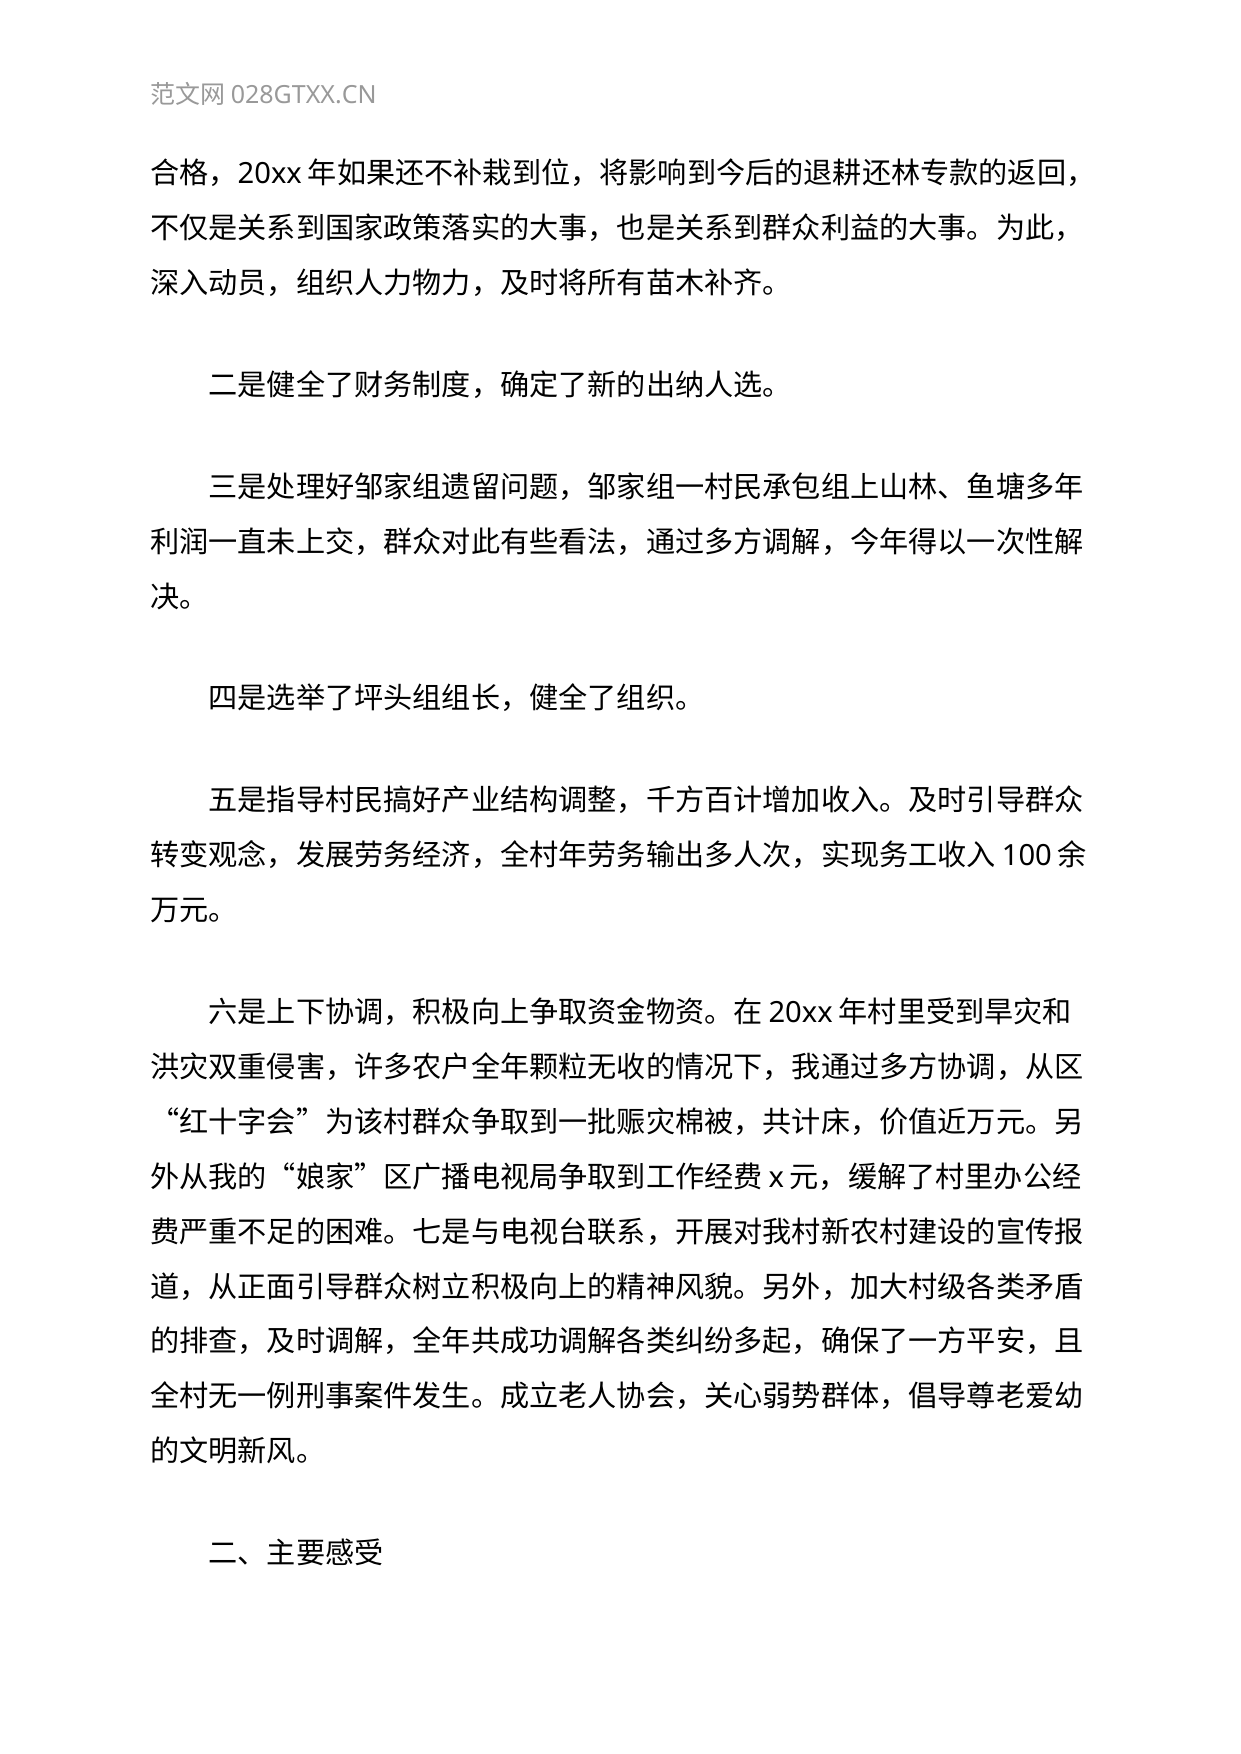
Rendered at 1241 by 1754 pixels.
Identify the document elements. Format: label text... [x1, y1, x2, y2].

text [150, 150, 1090, 302]
text 二、主要感受 [150, 1529, 1090, 1572]
text 五是指导村民搞好产业结构调整，千方百计增加收入。及时引导群众转变观念，发展劳务经济，全村年劳务输出多人次，实现务工收入100余万元。 [150, 777, 1090, 929]
text 三是处理好邹家组遗留问题，邹家组一村民承包组上山林、鱼塘多年利润一直未上交，群众对此有些看法，通过多方调解，今年得以一次性解决。 [150, 463, 1090, 616]
text 二是健全了财务制度，确定了新的出纳人选。 [150, 362, 1090, 404]
text 四是选举了坪头组组长，健全了组织。 [150, 675, 1090, 717]
text 六是上下协调，积极向上争取资金物资。在20xx年村里受到旱灾和洪灾双重侵害，许多农户全年颗粒无收的情况下，我通过多方协调，从区“红十字会”为该村群众争取到一批赈灾棉被，共计床，价值近万元。另外从我的“娘家”区广播电视局争取到工作经费x元，缓解了村里办公经费严重不足的困难。七是与电视台联系，开展对我村新农村建设的宣传报道，从正面引导群众树立积极向上的精神风貌。另外，加大村级各类矛盾的排查，及时调解，全年共成功调解各类纠纷多起，确保了一方平安，且全村无一例刑事案件发生。成立老人协会，关心弱势群体，倡导尊老爱幼的文明新风。 [150, 988, 1090, 1470]
